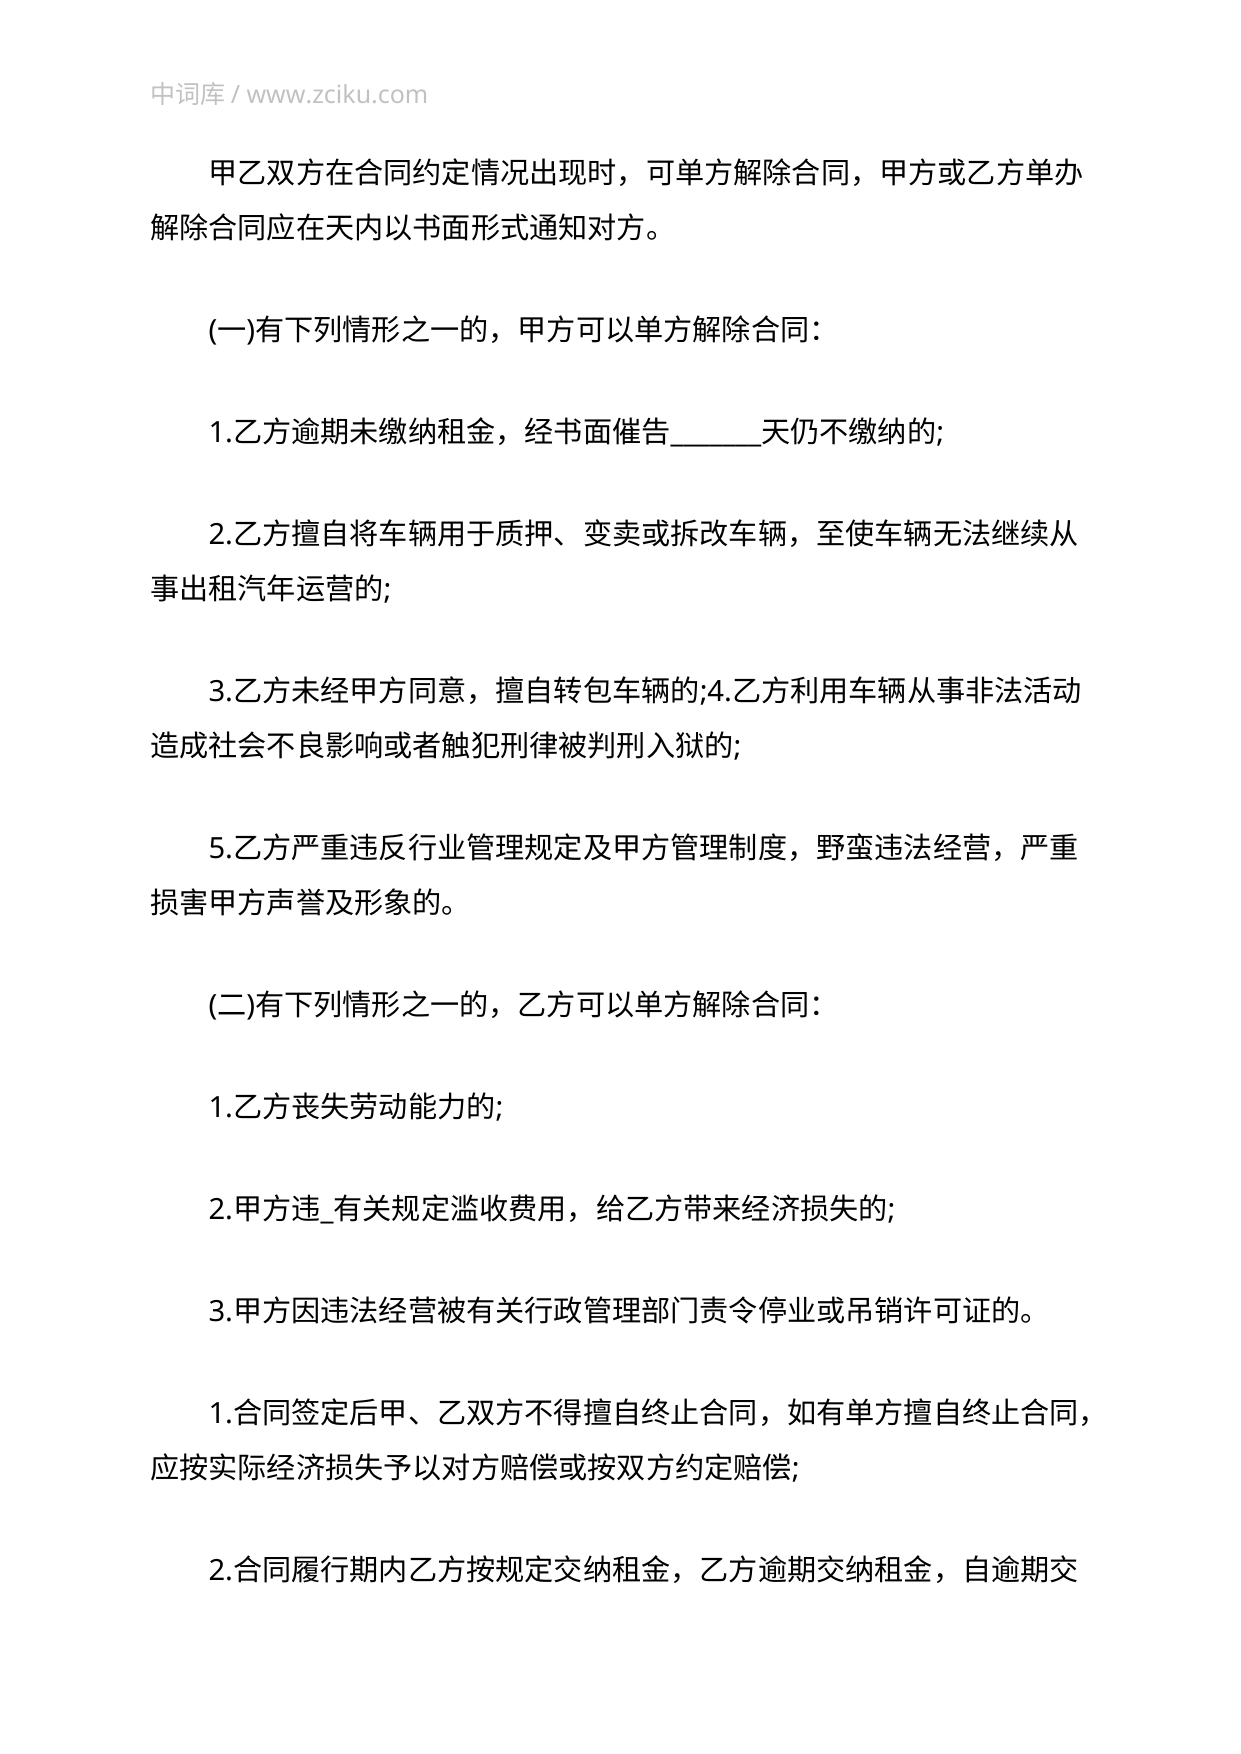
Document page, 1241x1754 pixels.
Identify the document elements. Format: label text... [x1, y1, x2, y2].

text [150, 1546, 1090, 1589]
text 5.乙方严重违反行业管理规定及甲方管理制度，野蛮违法经营，严重损害甲方声誉及形象的。 [150, 824, 1090, 922]
text 1.乙方丧失劳动能力的; [150, 1083, 1090, 1126]
text 2.甲方违_有关规定滥收费用，给乙方带来经济损失的; [150, 1185, 1090, 1228]
text (一)有下列情形之一的，甲方可以单方解除合同： [150, 307, 1090, 349]
text 2.乙方擅自将车辆用于质押、变卖或拆改车辆，至使车辆无法继续从事出租汽年运营的; [150, 511, 1090, 608]
text 甲乙双方在合同约定情况出现时，可单方解除合同，甲方或乙方单办解除合同应在天内以书面形式通知对方。 [150, 150, 1090, 247]
text 3.乙方未经甲方同意，擅自转包车辆的;4.乙方利用车辆从事非法活动造成社会不良影响或者触犯刑律被判刑入狱的; [150, 668, 1090, 765]
text (二)有下列情形之一的，乙方可以单方解除合同： [150, 981, 1090, 1024]
text 3.甲方因违法经营被有关行政管理部门责令停业或吊销许可证的。 [150, 1287, 1090, 1330]
text 1.乙方逾期未缴纳租金，经书面催告_______天仍不缴纳的; [150, 409, 1090, 451]
text 1.合同签定后甲、乙双方不得擅自终止合同，如有单方擅自终止合同，应按实际经济损失予以对方赔偿或按双方约定赔偿; [150, 1389, 1090, 1487]
